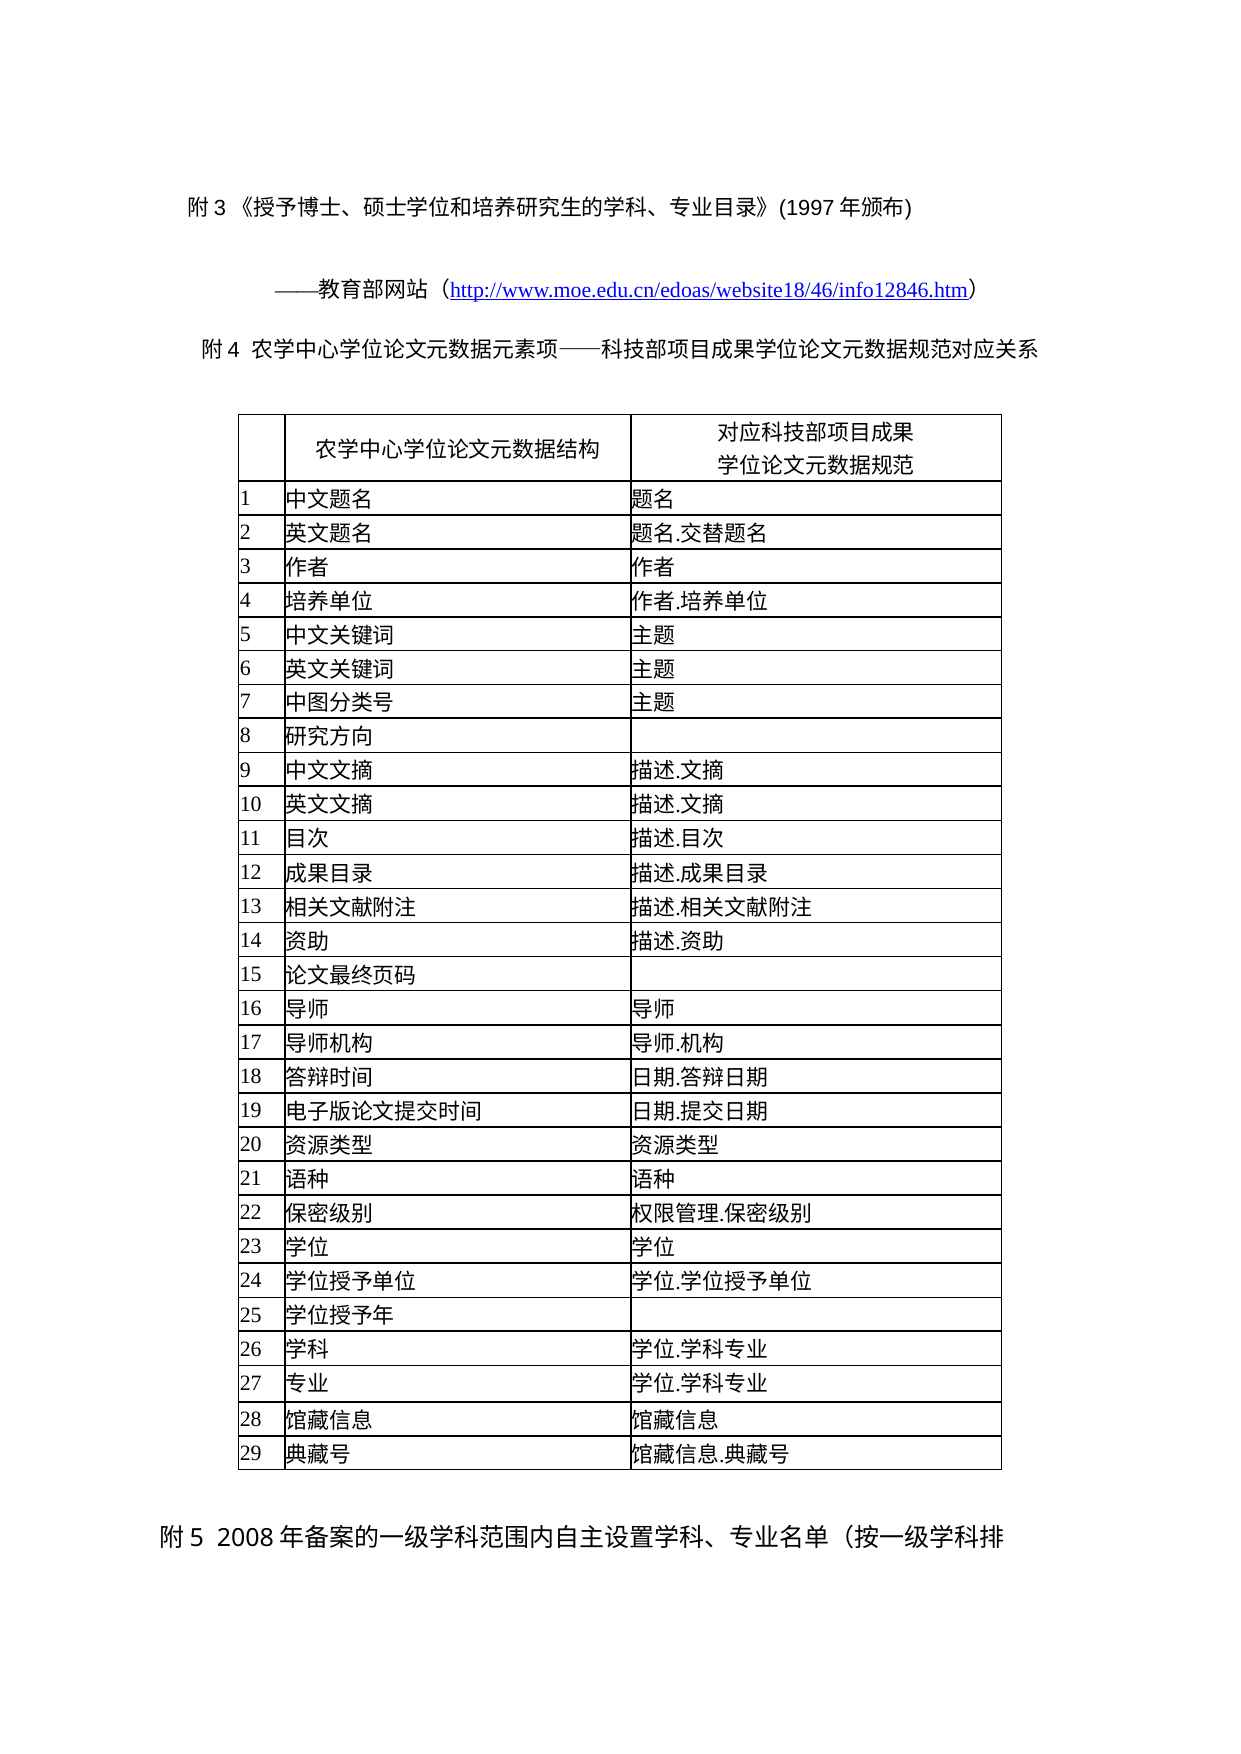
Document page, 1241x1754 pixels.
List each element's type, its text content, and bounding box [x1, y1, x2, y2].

table_cell 2 [239, 516, 284, 548]
table_cell 学位.学科专业 [632, 1366, 1001, 1401]
table_cell 18 [239, 1060, 284, 1092]
text ——教育部网站（http://www.moe.edu.cn/edoas/website18/46/info12846.htm） [187, 272, 1053, 304]
table_cell 11 [239, 821, 284, 853]
table_cell 22 [239, 1196, 284, 1228]
table_cell 26 [239, 1332, 284, 1364]
table_cell 英文关键词 [286, 651, 630, 684]
table_cell 29 [239, 1437, 284, 1469]
table_cell 学位.学科专业 [632, 1332, 1001, 1364]
table_cell 主题 [632, 685, 1001, 717]
table_cell 21 [239, 1162, 284, 1194]
table_cell 中文题名 [286, 482, 630, 514]
table_cell 资源类型 [632, 1128, 1001, 1160]
table_cell 1 [239, 482, 284, 514]
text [159, 1503, 1053, 1568]
table_cell 学位 [286, 1230, 630, 1262]
table_cell 保密级别 [286, 1196, 630, 1228]
table_cell 学科 [286, 1332, 630, 1364]
table_cell 相关文献附注 [286, 889, 630, 922]
table_cell 描述.文摘 [632, 787, 1001, 819]
table_cell [632, 1298, 1001, 1330]
table_cell 专业 [286, 1366, 630, 1401]
table_cell 成果目录 [286, 855, 630, 888]
table_header 农学中心学位论文元数据结构 [286, 415, 630, 480]
table_cell 描述.文摘 [632, 753, 1001, 785]
table_cell 学位.学位授予单位 [632, 1264, 1001, 1296]
table_cell 研究方向 [286, 719, 630, 751]
table_cell 中图分类号 [286, 685, 630, 717]
table_cell 导师 [632, 991, 1001, 1024]
table_cell 描述.资助 [632, 923, 1001, 956]
table_cell 28 [239, 1403, 284, 1435]
table_cell 24 [239, 1264, 284, 1296]
table_cell 培养单位 [286, 584, 630, 616]
table_cell 3 [239, 550, 284, 582]
table_cell 学位 [632, 1230, 1001, 1262]
subtitle 附4 农学中心学位论文元数据元素项——科技部项目成果学位论文元数据规范对应关系 [187, 331, 1053, 364]
table_cell 15 [239, 957, 284, 990]
table_cell 典藏号 [286, 1437, 630, 1469]
table_cell 25 [239, 1298, 284, 1330]
table_cell 学位授予年 [286, 1298, 630, 1330]
table_cell 6 [239, 651, 284, 684]
table_cell 导师 [286, 991, 630, 1024]
table_cell 主题 [632, 618, 1001, 650]
table_cell 学位授予单位 [286, 1264, 630, 1296]
table_cell 7 [239, 685, 284, 717]
table_cell 目次 [286, 821, 630, 853]
table_cell 17 [239, 1026, 284, 1058]
table_cell 日期.提交日期 [632, 1094, 1001, 1126]
table_cell 13 [239, 889, 284, 922]
table_cell 导师机构 [286, 1026, 630, 1058]
table_cell 题名 [632, 482, 1001, 514]
table_cell 14 [239, 923, 284, 956]
table_cell 描述.目次 [632, 821, 1001, 853]
table_cell 日期.答辩日期 [632, 1060, 1001, 1092]
table_cell 导师.机构 [632, 1026, 1001, 1058]
table_header [239, 415, 284, 480]
table_cell 4 [239, 584, 284, 616]
table_cell 权限管理.保密级别 [632, 1196, 1001, 1228]
table_cell 23 [239, 1230, 284, 1262]
table_cell 馆藏信息.典藏号 [632, 1437, 1001, 1469]
table_cell 20 [239, 1128, 284, 1160]
table_header 对应科技部项目成果 学位论文元数据规范 [632, 415, 1001, 480]
table_cell 资源类型 [286, 1128, 630, 1160]
table_cell 5 [239, 618, 284, 650]
table_cell 19 [239, 1094, 284, 1126]
table_cell 论文最终页码 [286, 957, 630, 990]
table_cell 语种 [286, 1162, 630, 1194]
table_cell 英文文摘 [286, 787, 630, 819]
table_cell 16 [239, 991, 284, 1024]
subtitle 附3 《授予博士、硕士学位和培养研究生的学科、专业目录》(1997年颁布) [187, 189, 1053, 222]
table_cell 9 [239, 753, 284, 785]
table_cell 作者 [286, 550, 630, 582]
table_cell [632, 719, 1001, 751]
table_cell 中文关键词 [286, 618, 630, 650]
table_cell 作者 [632, 550, 1001, 582]
table_cell 语种 [632, 1162, 1001, 1194]
table_cell 描述.相关文献附注 [632, 889, 1001, 922]
table_cell 10 [239, 787, 284, 819]
table_cell 英文题名 [286, 516, 630, 548]
table_cell 8 [239, 719, 284, 751]
table_cell 27 [239, 1366, 284, 1401]
table_cell 题名.交替题名 [632, 516, 1001, 548]
table_cell 中文文摘 [286, 753, 630, 785]
table_cell 主题 [632, 651, 1001, 684]
table_cell 描述.成果目录 [632, 855, 1001, 888]
table_cell 馆藏信息 [286, 1403, 630, 1435]
table_cell 答辩时间 [286, 1060, 630, 1092]
table_cell 作者.培养单位 [632, 584, 1001, 616]
table_cell 12 [239, 855, 284, 888]
table_cell 电子版论文提交时间 [286, 1094, 630, 1126]
table_cell 馆藏信息 [632, 1403, 1001, 1435]
table_cell [632, 957, 1001, 990]
table_cell 资助 [286, 923, 630, 956]
